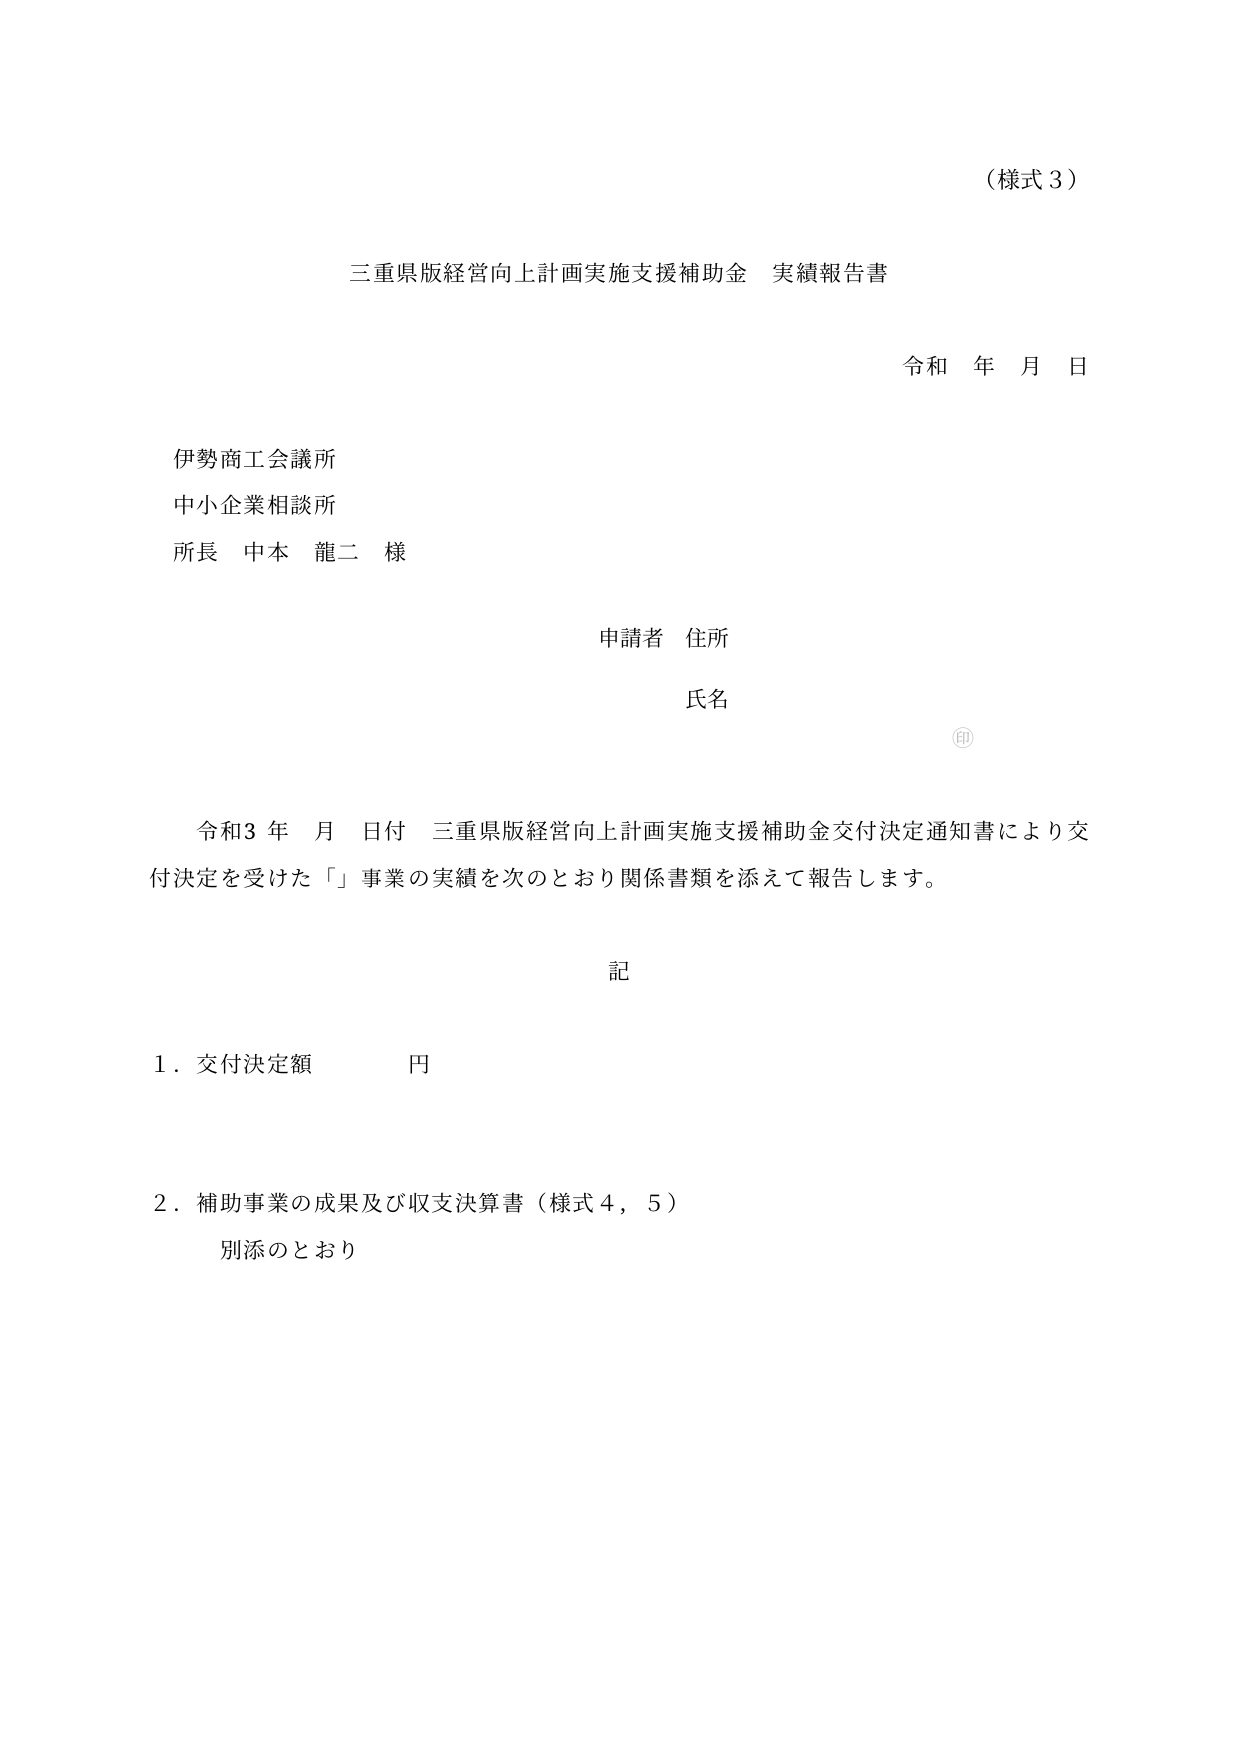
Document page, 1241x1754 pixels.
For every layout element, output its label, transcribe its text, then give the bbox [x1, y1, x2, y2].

text （様式３） [149, 155, 1091, 202]
text 三重県版経営向上計画実施支援補助金 実績報告書 [149, 248, 1091, 295]
text 令和 年 月 日 [149, 341, 1091, 388]
text 伊勢商工会議所 [149, 434, 1091, 481]
subtitle 記 [149, 946, 1091, 993]
text １．交付決定額 円 [149, 1039, 996, 1086]
text 中小企業相談所 [149, 481, 1091, 528]
text ㊞ [598, 713, 1191, 760]
text 別添のとおり [149, 1226, 996, 1272]
text ２．補助事業の成果及び収支決算書（様式４,５） [149, 1179, 996, 1226]
text 申請者 住所 [598, 621, 1091, 652]
text 氏名 [598, 682, 1120, 713]
text 所長 中本 龍二 様 [149, 528, 1091, 574]
text 令和3年 月 日付 三重県版経営向上計画実施支援補助金交付決定通知書により交付決定を受けた「」事業の実績を次のとおり関係書類を添えて報告します。 [149, 807, 1091, 900]
